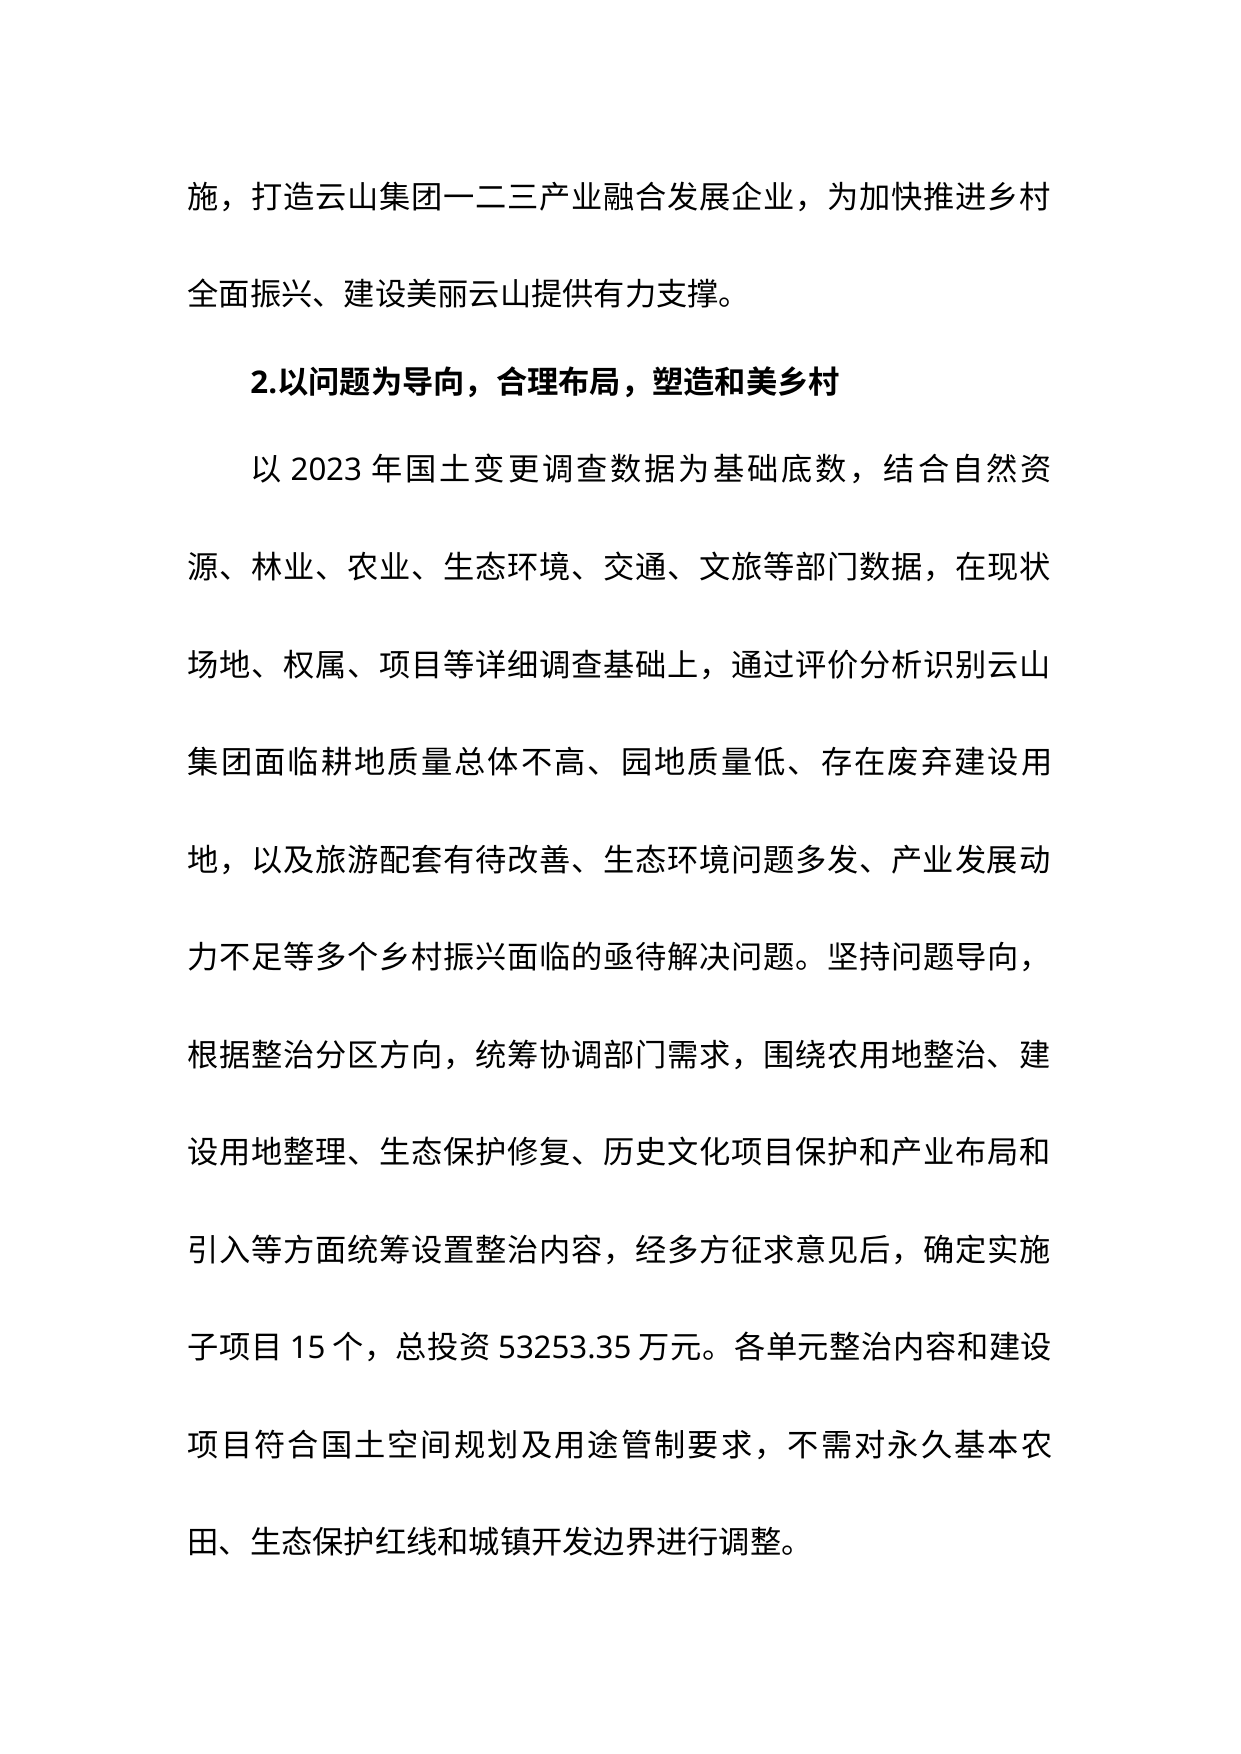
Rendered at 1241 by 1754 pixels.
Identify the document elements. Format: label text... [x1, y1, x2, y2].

text 以2023年国土变更调查数据为基础底数，结合自然资源、林业、农业、生态环境、交通、文旅等部门数据，在现状场地、权属、项目等详细调查基础上，通过评价分析识别云山集团面临耕地质量总体不高、园地质量低、存在废弃建设用地，以及旅游配套有待改善、生态环境问题多发、产业发展动力不足等多个乡村振兴面临的亟待解决问题。坚持问题导向，根据整治分区方向，统筹协调部门需求，围绕农用地整治、建设用地整理、生态保护修复、历史文化项目保护和产业布局和引入等方面统筹设置整治内容，经多方征求意见后，确定实施子项目15个，总投资53253.35万元。各单元整治内容和建设项目符合国土空间规划及用途管制要求，不需对永久基本农田、生态保护红线和城镇开发边界进行调整。 [187, 435, 1053, 1572]
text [187, 162, 1053, 324]
text 2.以问题为导向，合理布局，塑造和美乡村 [187, 347, 1053, 412]
